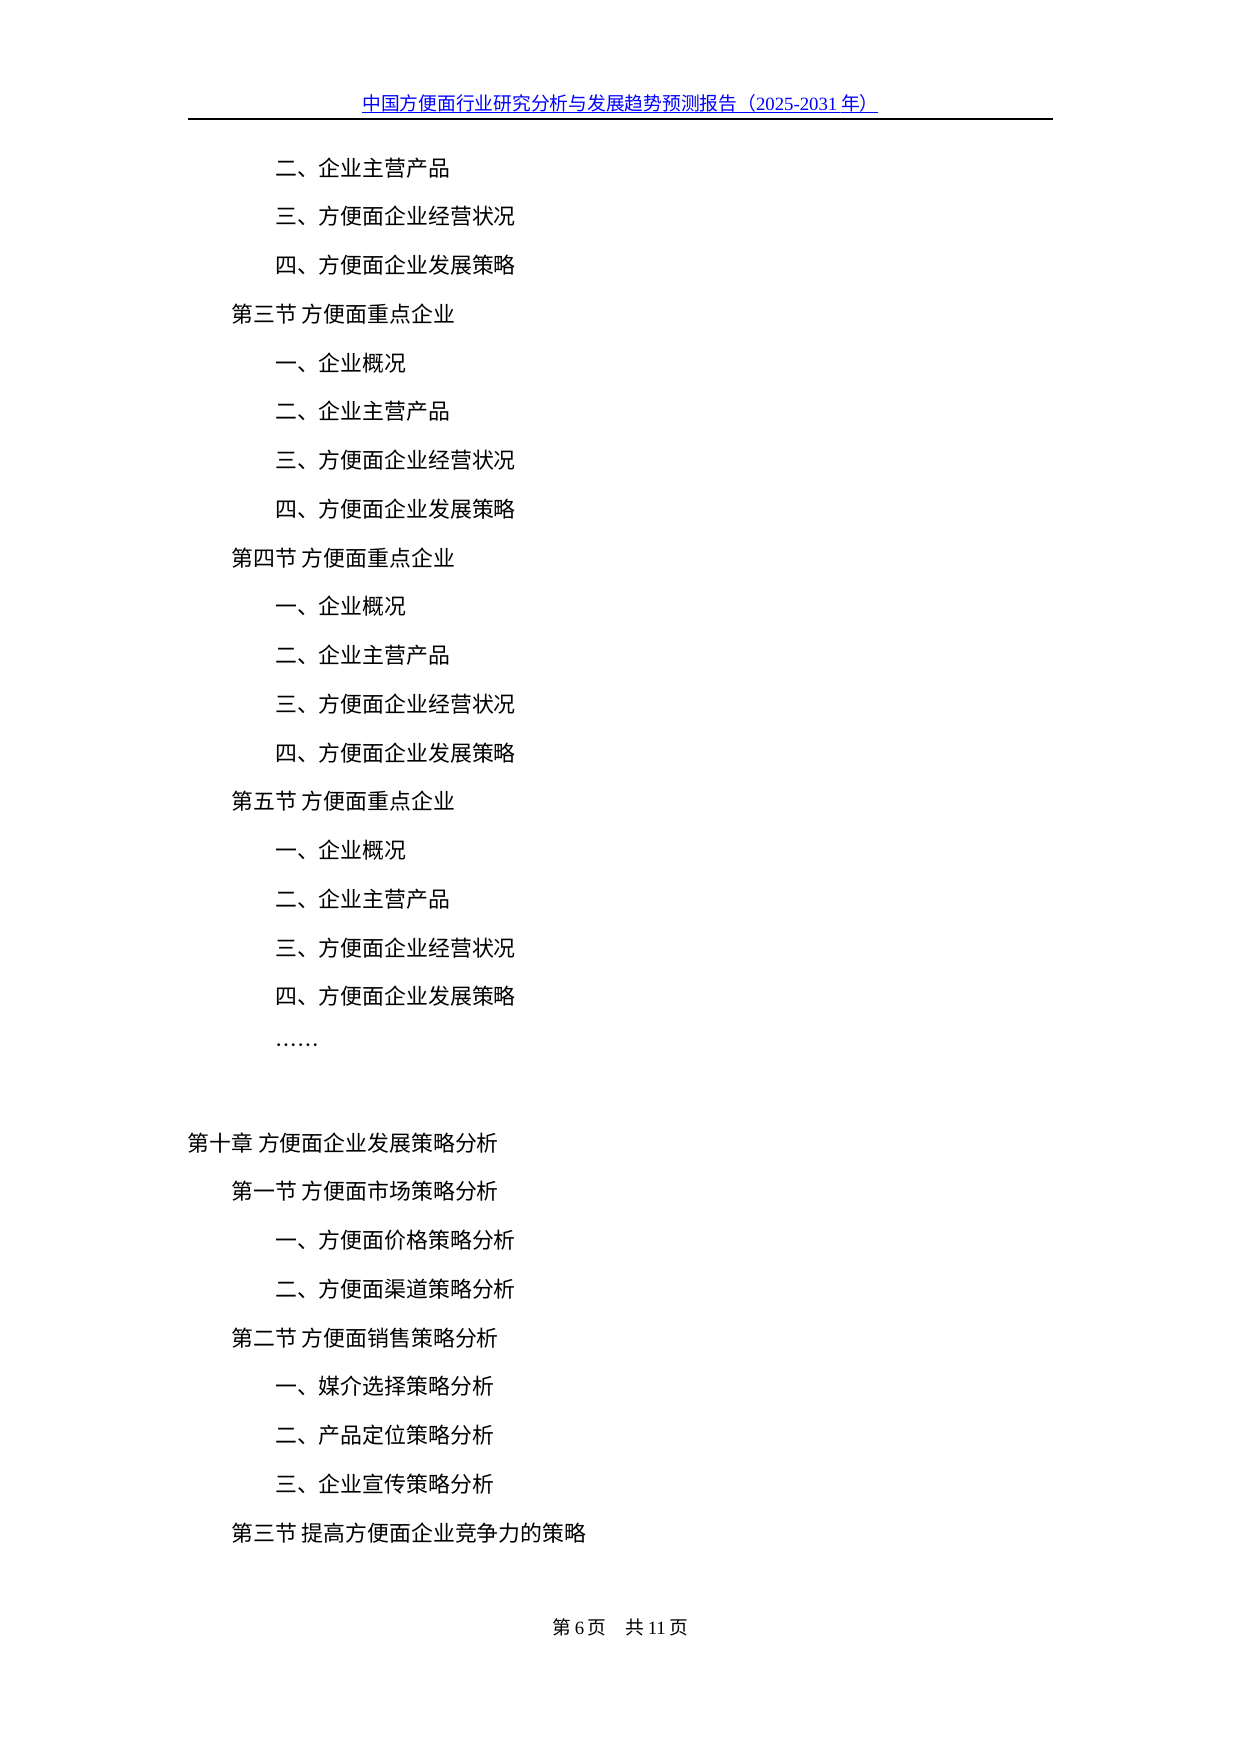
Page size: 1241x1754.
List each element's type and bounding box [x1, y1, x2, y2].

text [187, 150, 1053, 1548]
